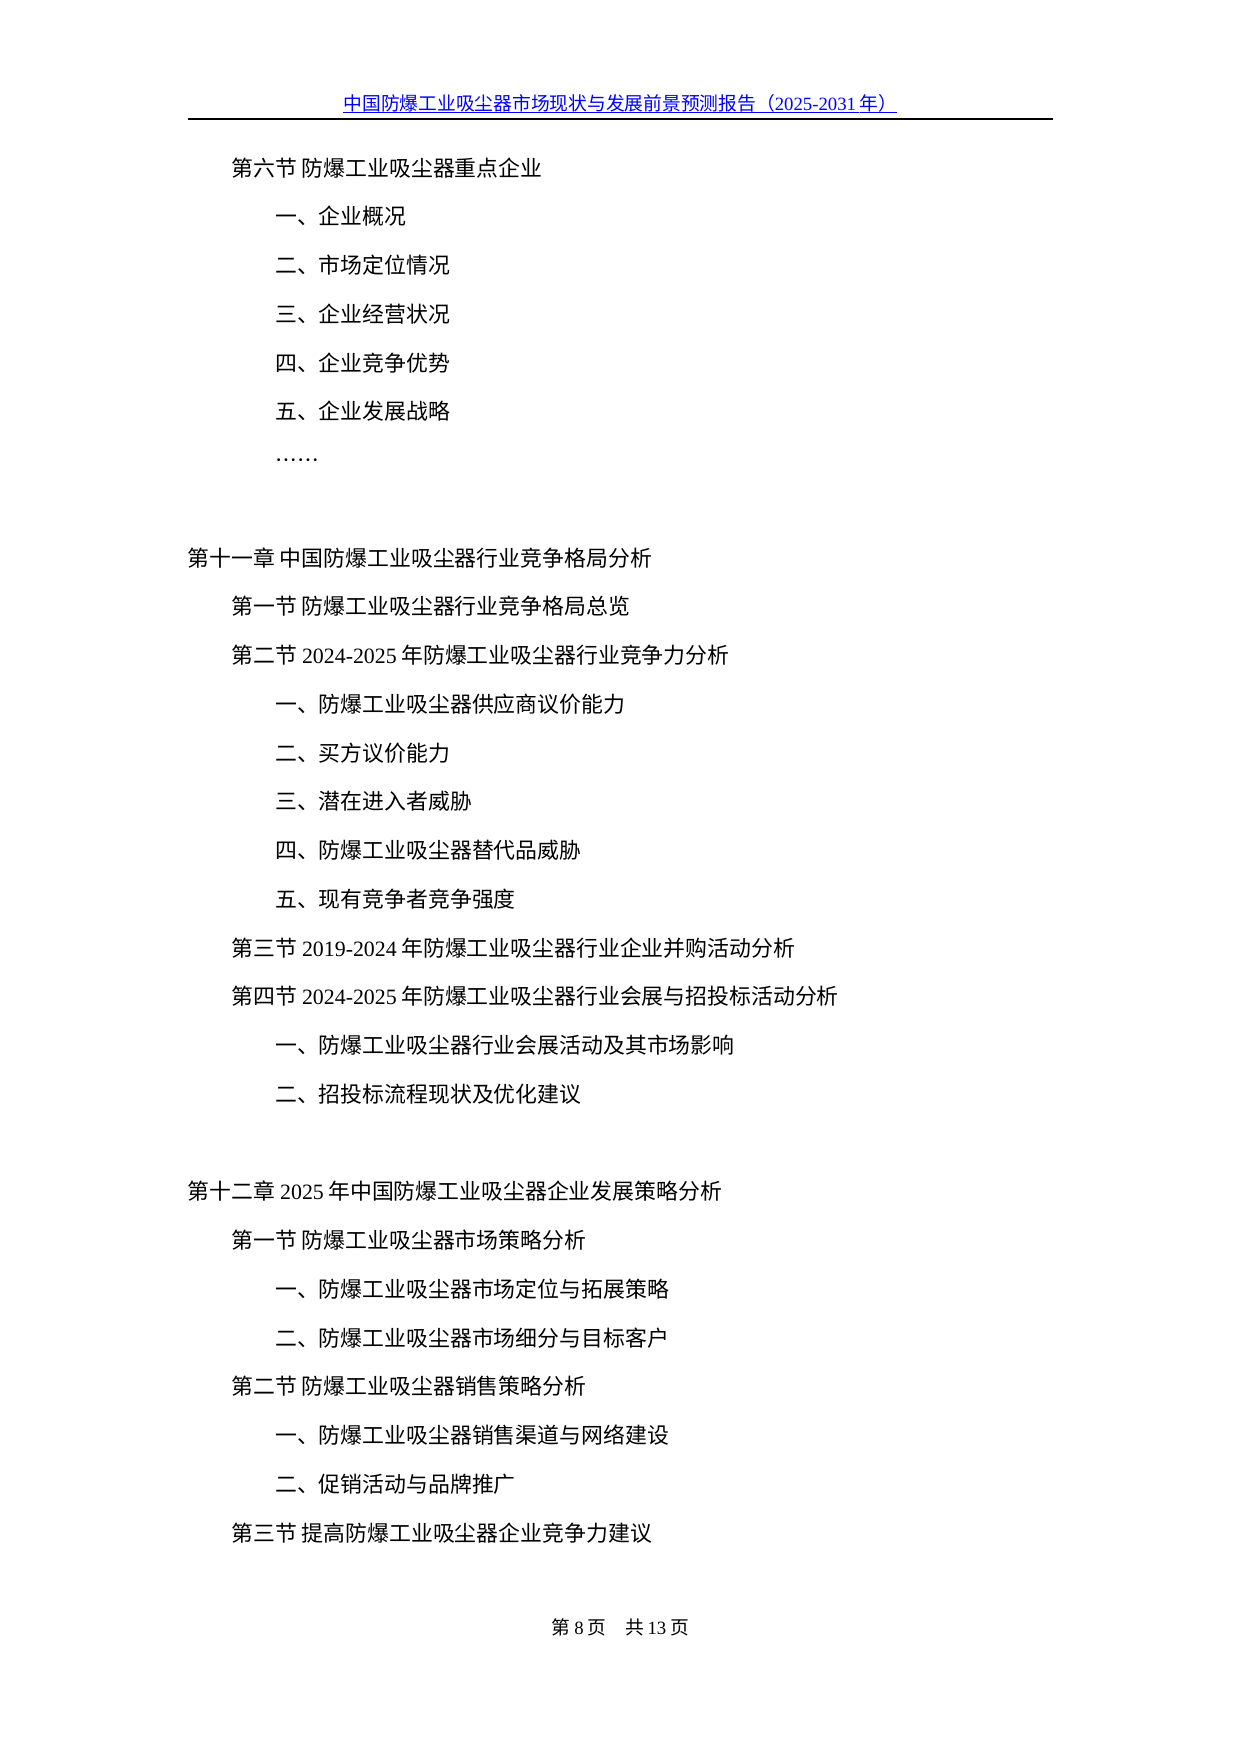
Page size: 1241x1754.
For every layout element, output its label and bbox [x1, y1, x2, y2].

text [187, 150, 1053, 1548]
